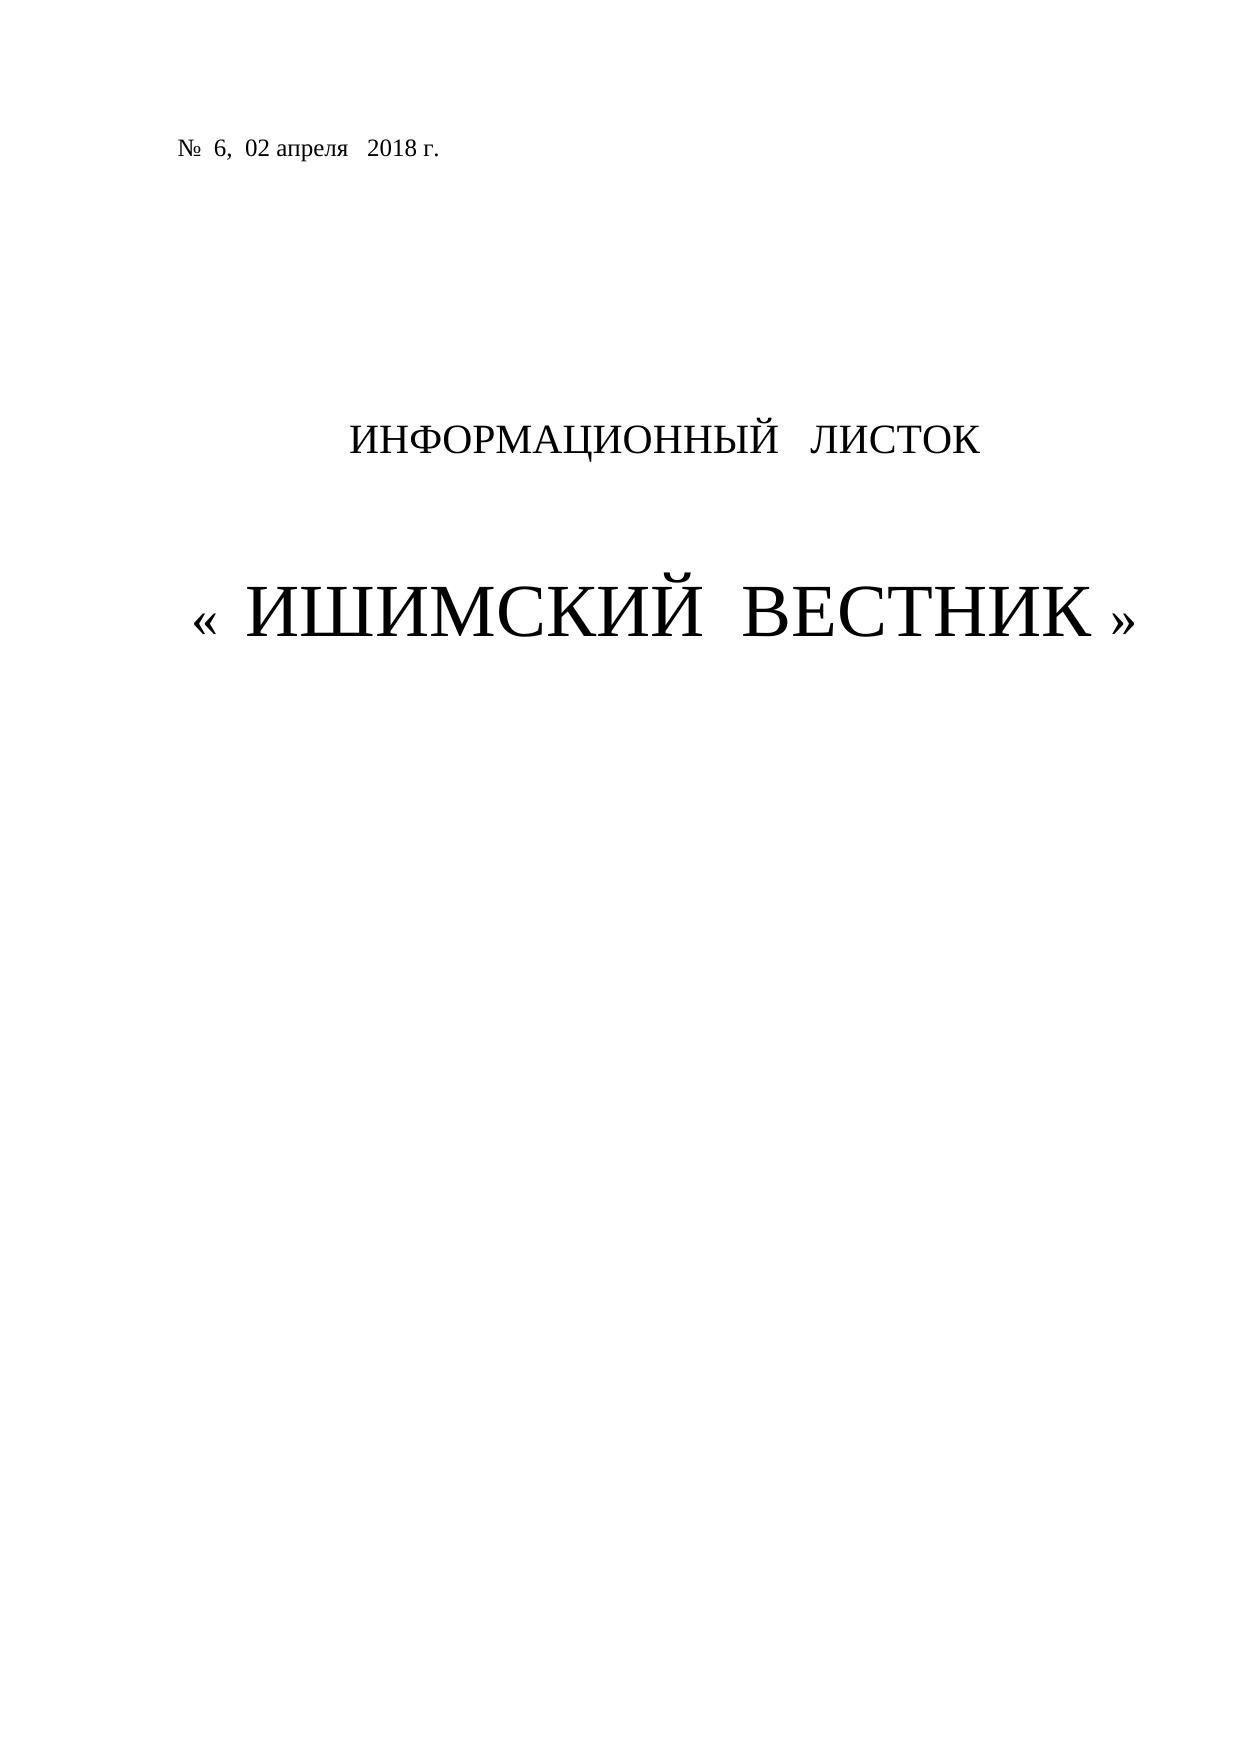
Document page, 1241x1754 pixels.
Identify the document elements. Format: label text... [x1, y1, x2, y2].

text ИНФОРМАЦИОННЫЙ ЛИСТОК [177, 414, 1152, 462]
text « ИШИМСКИЙ ВЕСТНИК » [177, 566, 1152, 653]
text № 6, 02 апреля 2018 г. [177, 133, 1152, 162]
